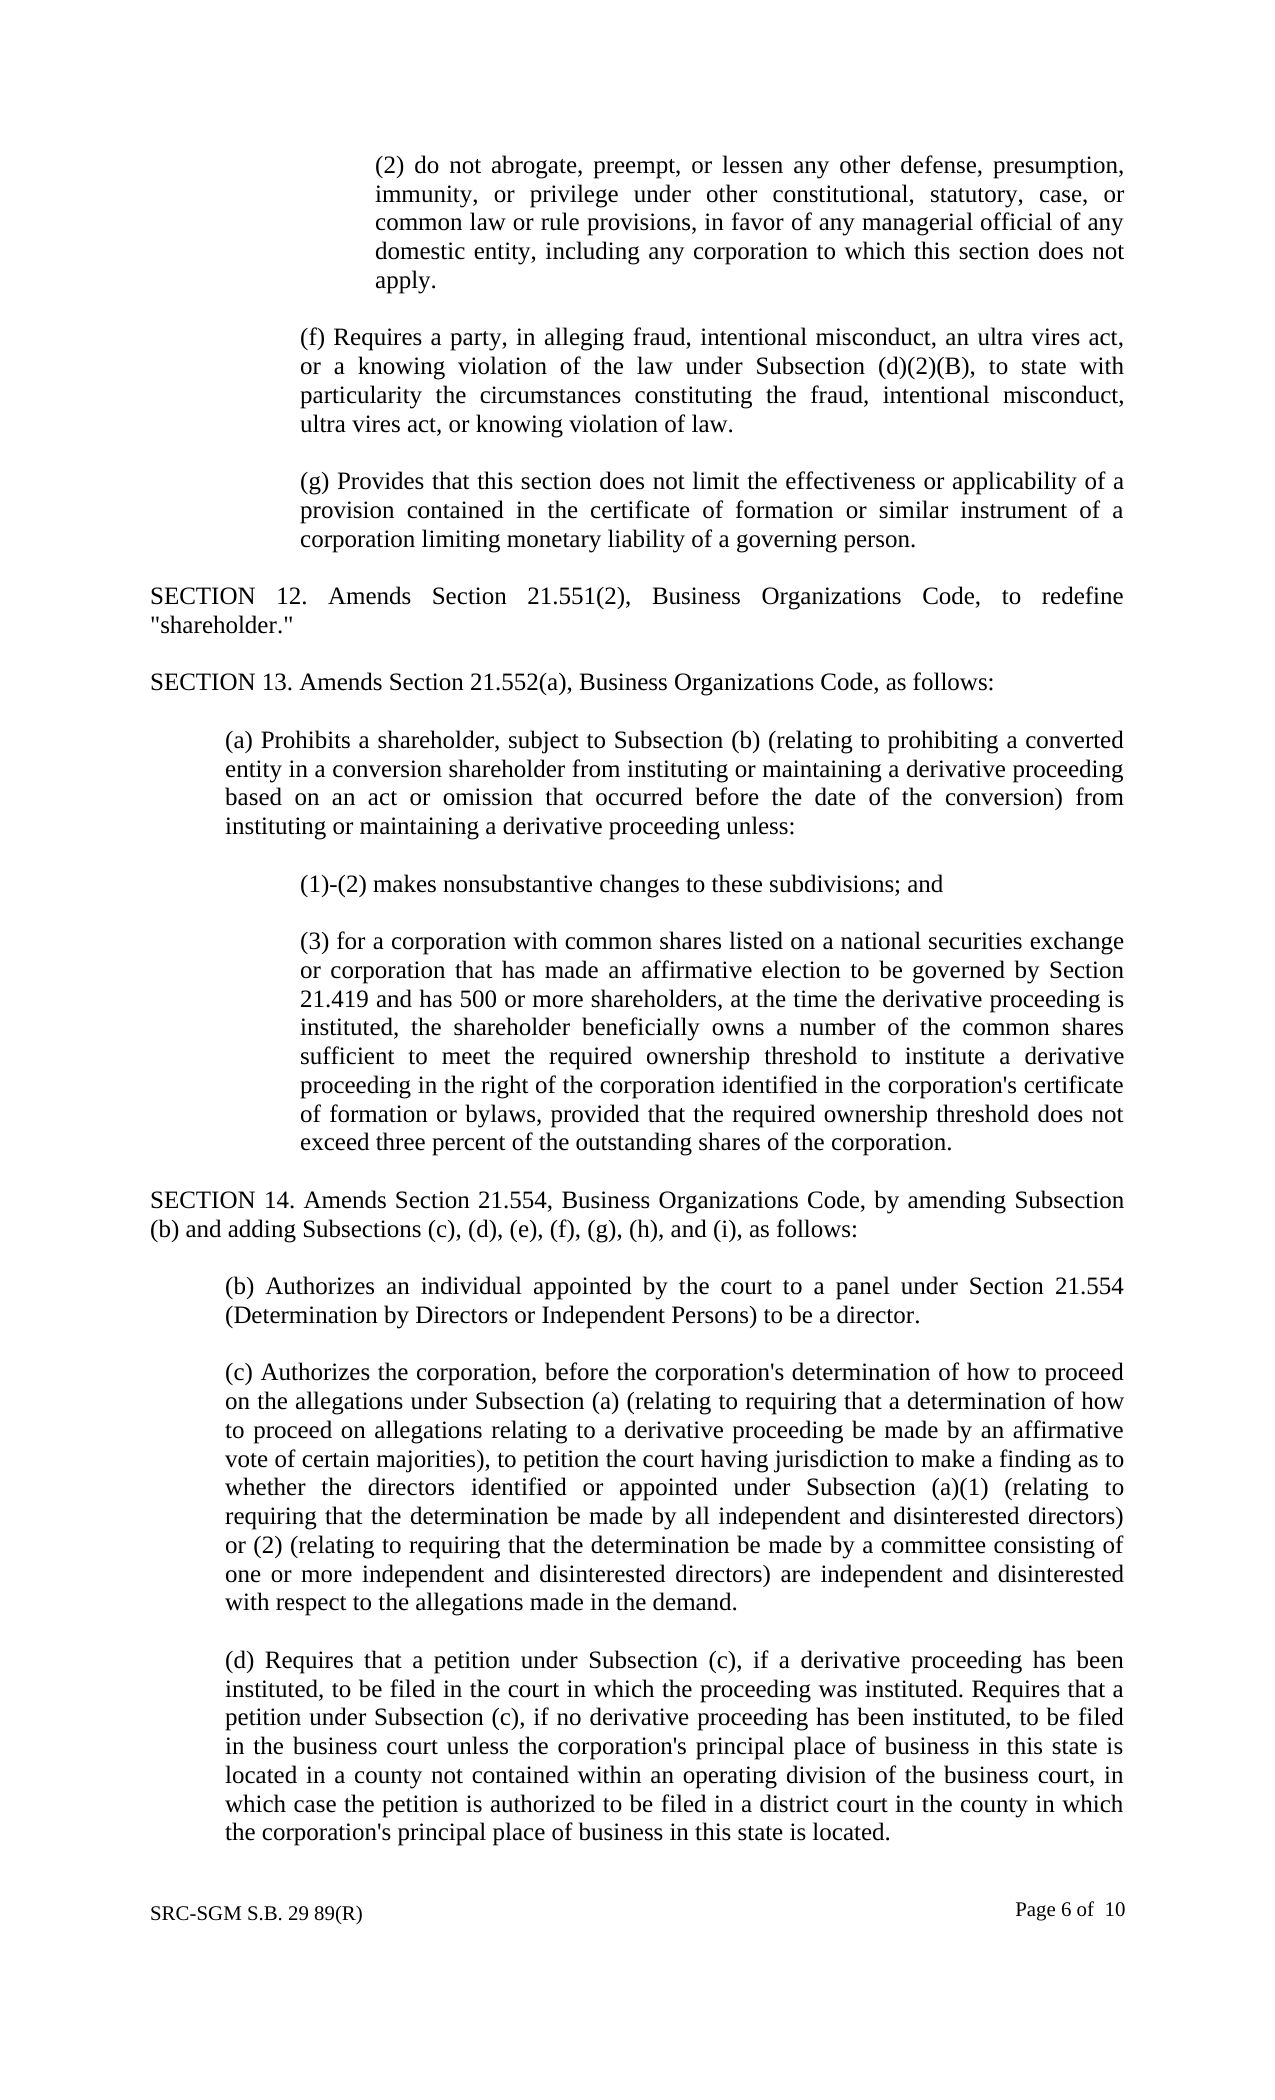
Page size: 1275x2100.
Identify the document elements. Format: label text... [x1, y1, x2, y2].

text SECTION 13. Amends Section 21.552(a), Business Organizations Code, as follows: [150, 667, 1125, 696]
text (c) Authorizes the corporation, before the corporation's determination of how to proceed on the allegations under Subsection (a) (relating to requiring that a determination of how to proceed on allegations relating to a derivative proceeding be made by an affirmative vote of certain majorities), to petition the court having jurisdiction to make a finding as to whether the directors identified or appointed under Subsection (a)(1) (relating to requiring that the determination be made by all independent and disinterested directors) or (2) (relating to requiring that the determination be made by a committee consisting of one or more independent and disinterested directors) are independent and disinterested with respect to the allegations made in the demand. [225, 1357, 1125, 1616]
text (1)-(2) makes nonsubstantive changes to these subdivisions; and [300, 869, 1125, 897]
text (d) Requires that a petition under Subsection (c), if a derivative proceeding has been instituted, to be filed in the court in which the proceeding was instituted. Requires that a petition under Subsection (c), if no derivative proceeding has been instituted, to be filed in the business court unless the corporation's principal place of business in this state is located in a county not contained within an operating division of the business court, in which case the petition is authorized to be filed in a district court in the county in which the corporation's principal place of business in this state is located. [225, 1645, 1125, 1846]
text (f) Requires a party, in alleging fraud, intentional misconduct, an ultra vires act, or a knowing violation of the law under Subsection (d)(2)(B), to state with particularity the circumstances constituting the fraud, intentional misconduct, ultra vires act, or knowing violation of law. [300, 322, 1125, 437]
text (2) do not abrogate, preempt, or lessen any other defense, presumption, immunity, or privilege under other constitutional, statutory, case, or common law or rule provisions, in favor of any managerial official of any domestic entity, including any corporation to which this section does not apply. [375, 150, 1125, 294]
text (3) for a corporation with common shares listed on a national securities exchange or corporation that has made an affirmative election to be governed by Section 21.419 and has 500 or more shareholders, at the time the derivative proceeding is instituted, the shareholder beneficially owns a number of the common shares sufficient to meet the required ownership threshold to institute a derivative proceeding in the right of the corporation identified in the corporation's certificate of formation or bylaws, provided that the required ownership threshold does not exceed three percent of the outstanding shares of the corporation. [300, 926, 1125, 1156]
text (g) Provides that this section does not limit the effectiveness or applicability of a provision contained in the certificate of formation or similar instrument of a corporation limiting monetary liability of a governing person. [300, 466, 1125, 552]
text SECTION 14. Amends Section 21.554, Business Organizations Code, by amending Subsection (b) and adding Subsections (c), (d), (e), (f), (g), (h), and (i), as follows: [150, 1185, 1125, 1242]
text (a) Prohibits a shareholder, subject to Subsection (b) (relating to prohibiting a converted entity in a conversion shareholder from instituting or maintaining a derivative proceeding based on an act or omission that occurred before the date of the conversion) from instituting or maintaining a derivative proceeding unless: [225, 725, 1125, 840]
text (b) Authorizes an individual appointed by the court to a panel under Section 21.554 (Determination by Directors or Independent Persons) to be a director. [225, 1271, 1125, 1329]
text SECTION 12. Amends Section 21.551(2), Business Organizations Code, to redefine "shareholder." [150, 581, 1125, 639]
